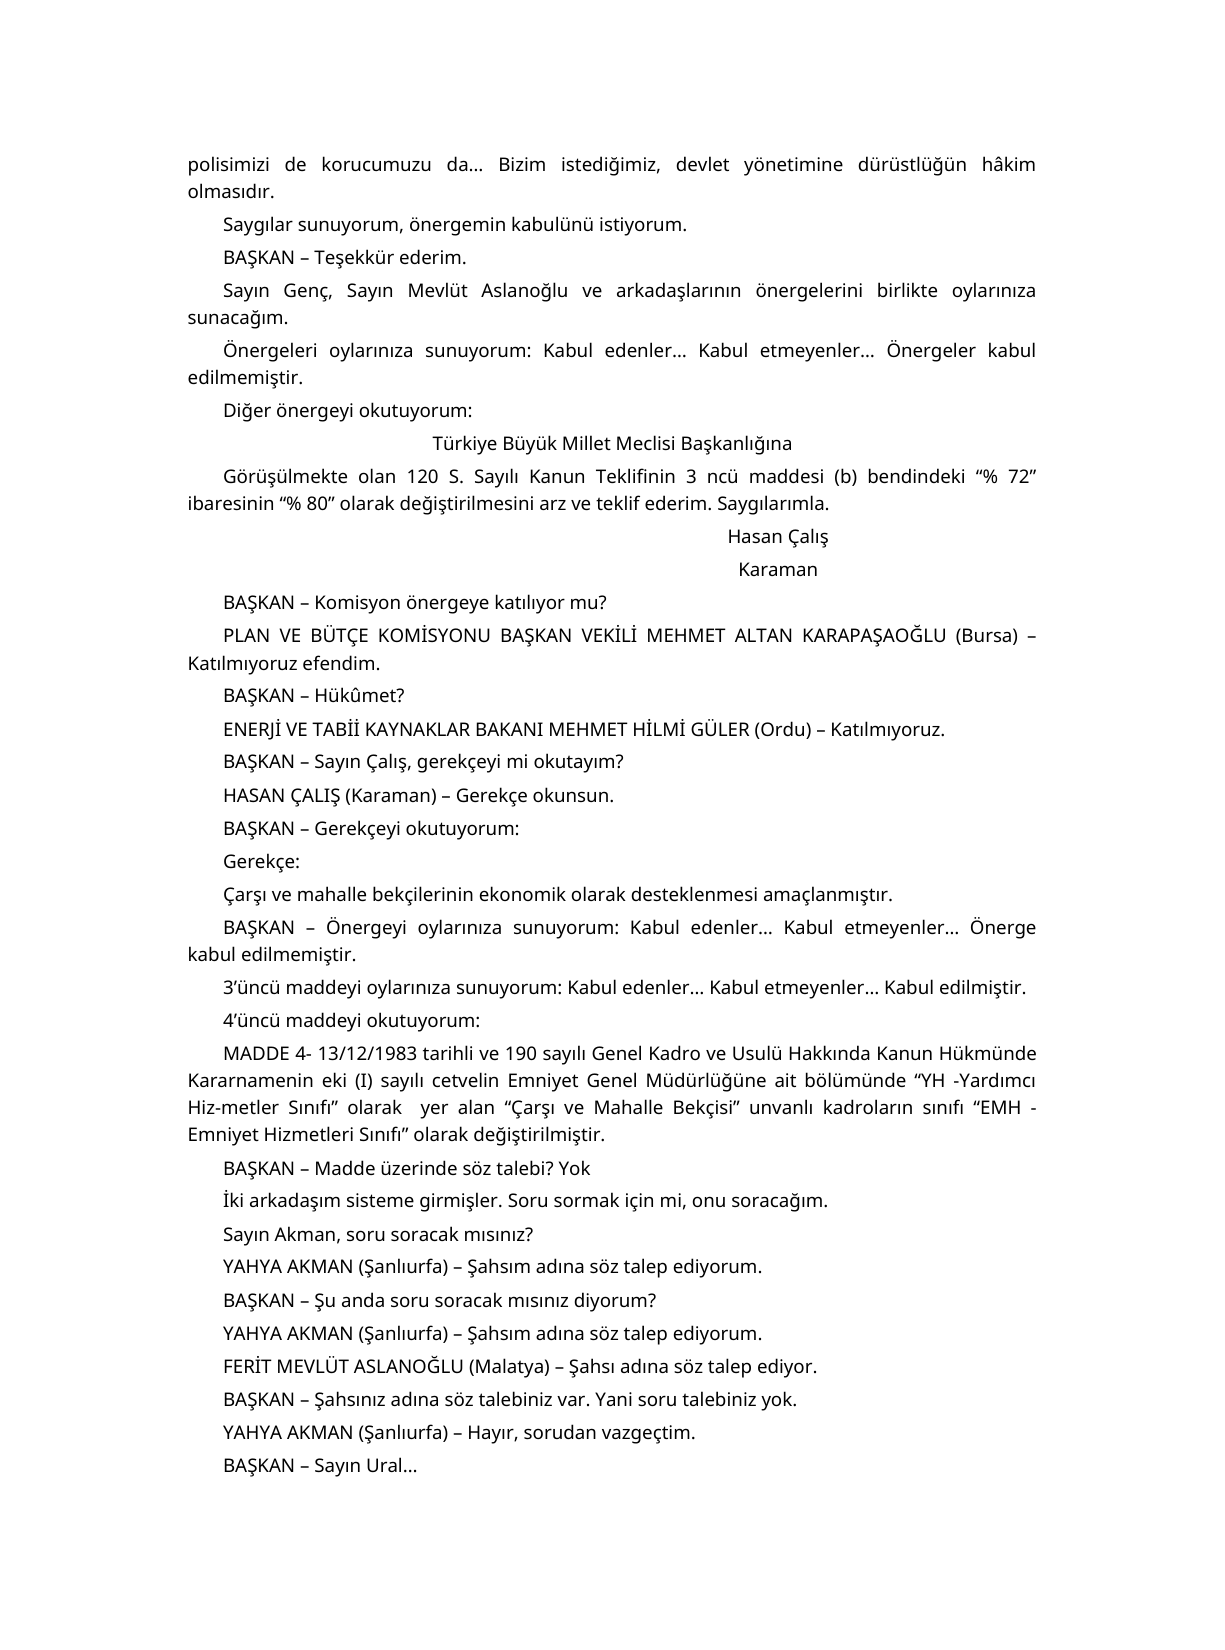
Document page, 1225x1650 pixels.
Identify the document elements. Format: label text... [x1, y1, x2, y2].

text BAŞKAN – Önergeyi oylarınıza sunuyorum: Kabul edenler… Kabul etmeyenler… Önerge kabul edilmemiştir. [187, 912, 1037, 967]
text BAŞKAN – Şu anda soru soracak mısınız diyorum? [187, 1285, 1037, 1312]
text İki arkadaşım sisteme girmişler. Soru sormak için mi, onu soracağım. [187, 1186, 1037, 1213]
text BAŞKAN – Sayın Çalış, gerekçeyi mi okutayım? [187, 747, 1037, 774]
text Gerekçe: [187, 846, 1037, 873]
text Sayın Akman, soru soracak mısınız? [187, 1219, 1037, 1246]
text Önergeleri oylarınıza sunuyorum: Kabul edenler… Kabul etmeyenler… Önergeler kabul edilmemiştir. [187, 336, 1037, 390]
text BAŞKAN – Şahsınız adına söz talebiniz var. Yani soru talebiniz yok. [187, 1384, 1037, 1412]
text Çarşı ve mahalle bekçilerinin ekonomik olarak desteklenmesi amaçlanmıştır. [187, 879, 1037, 907]
text 3’üncü maddeyi oylarınıza sunuyorum: Kabul edenler… Kabul etmeyenler… Kabul edilmiştir. [187, 973, 1037, 1000]
text MADDE 4- 13/12/1983 tarihli ve 190 sayılı Genel Kadro ve Usulü Hakkında Kanun Hükmünde Kararnamenin eki (I) sayılı cetvelin Emniyet Genel Müdürlüğüne ait bölümünde “YH -Yardımcı Hiz-metler Sınıfı” olarak yer alan “Çarşı ve Mahalle Bekçisi” unvanlı kadroların sınıfı “EMH - Emniyet Hizmetleri Sınıfı” olarak değiştirilmiştir. [187, 1039, 1037, 1147]
text Sayın Genç, Sayın Mevlüt Aslanoğlu ve arkadaşlarının önergelerini birlikte oylarınıza sunacağım. [187, 276, 1037, 330]
text HASAN ÇALIŞ (Karaman) – Gerekçe okunsun. [187, 780, 1037, 807]
text BAŞKAN – Madde üzerinde söz talebi? Yok [187, 1153, 1037, 1180]
text Karaman [187, 555, 1037, 582]
text FERİT MEVLÜT ASLANOĞLU (Malatya) – Şahsı adına söz talep ediyor. [187, 1351, 1037, 1378]
text YAHYA AKMAN (Şanlıurfa) – Şahsım adına söz talep ediyorum. [187, 1318, 1037, 1346]
text Diğer önergeyi okutuyorum: [187, 396, 1037, 423]
text BAŞKAN – Sayın Ural… [187, 1450, 1037, 1478]
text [187, 150, 1037, 204]
text Saygılar sunuyorum, önergemin kabulünü istiyorum. [187, 210, 1037, 237]
text Hasan Çalış [187, 522, 1037, 549]
text BAŞKAN – Teşekkür ederim. [187, 243, 1037, 270]
text BAŞKAN – Komisyon önergeye katılıyor mu? [187, 588, 1037, 615]
text YAHYA AKMAN (Şanlıurfa) – Hayır, sorudan vazgeçtim. [187, 1417, 1037, 1444]
text 4’üncü maddeyi okutuyorum: [187, 1006, 1037, 1033]
text Türkiye Büyük Millet Meclisi Başkanlığına [187, 429, 1037, 456]
text YAHYA AKMAN (Şanlıurfa) – Şahsım adına söz talep ediyorum. [187, 1252, 1037, 1279]
text BAŞKAN – Gerekçeyi okutuyorum: [187, 813, 1037, 841]
text BAŞKAN – Hükûmet? [187, 681, 1037, 708]
text PLAN VE BÜTÇE KOMİSYONU BAŞKAN VEKİLİ MEHMET ALTAN KARAPAŞAOĞLU (Bursa) – Katılmıyoruz efendim. [187, 621, 1037, 675]
text Görüşülmekte olan 120 S. Sayılı Kanun Teklifinin 3 ncü maddesi (b) bendindeki “% ibaresinin “% olarak değiştirilmesini arz ve teklif ederim. Saygılarımla. [187, 462, 1037, 516]
text ENERJİ VE TABİİ KAYNAKLAR BAKANI MEHMET HİLMİ GÜLER (Ordu) – Katılmıyoruz. [187, 714, 1037, 741]
